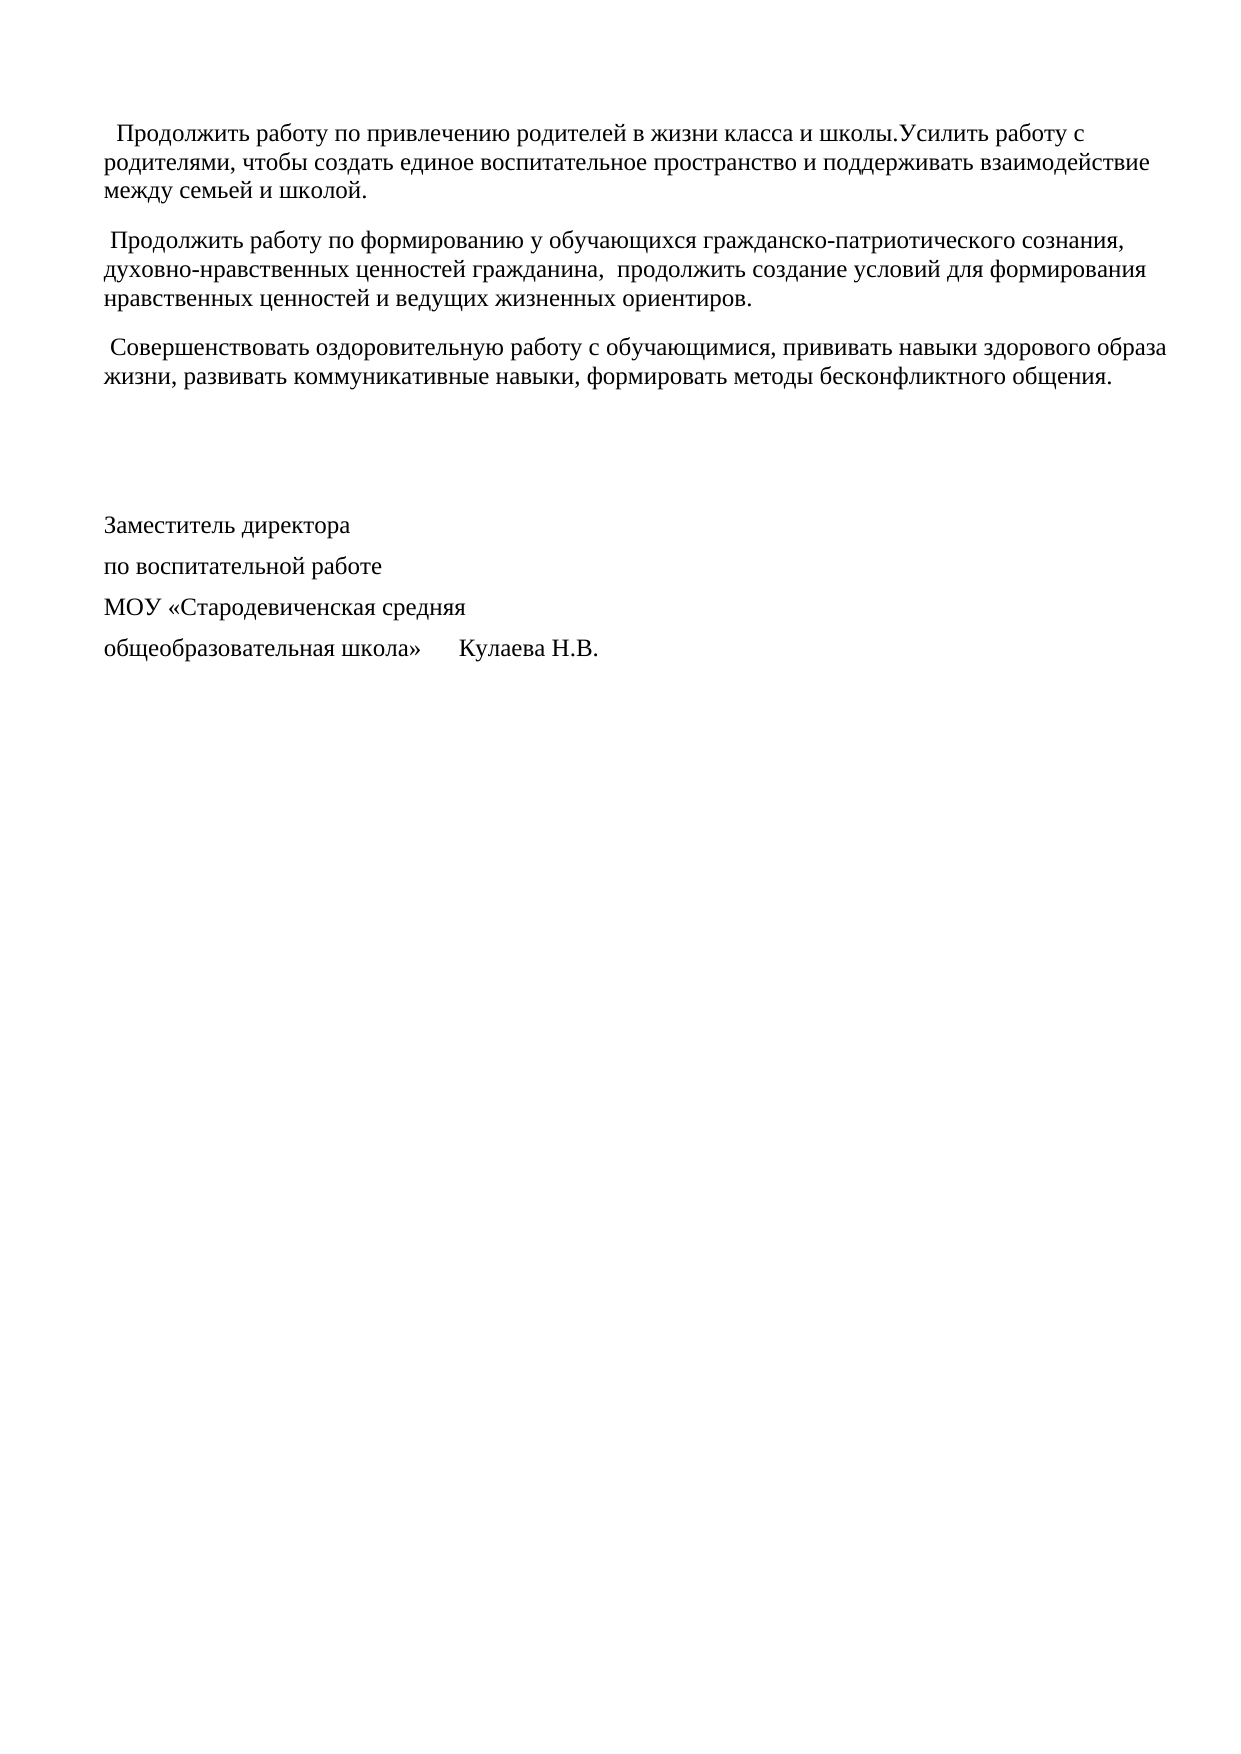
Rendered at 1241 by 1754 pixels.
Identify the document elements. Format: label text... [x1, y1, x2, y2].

text Продолжить работу по формированию у обучающихся гражданско-патриотического сознания, духовно-нравственных ценностей гражданина, продолжить создание условий для формирования нравственных ценностей и ведущих жизненных ориентиров. [103, 225, 1181, 311]
subtitle по воспитательной работе [103, 551, 1181, 580]
text Продолжить работу по привлечению родителей в жизни класса и школы.Усилить работу с родителями, чтобы создать единое воспитательное пространство и поддерживать взаимодействие между семьей и школой. [103, 118, 1181, 204]
text Совершенствовать оздоровительную работу с обучающимися, прививать навыки здорового образа жизни, развивать коммуникативные навыки, формировать методы бесконфликтного общения. [103, 332, 1181, 390]
subtitle МОУ «Стародевиченская средняя [103, 592, 1181, 621]
subtitle общеобразовательная школа» Кулаева Н.В. [103, 633, 1181, 662]
subtitle Заместитель директора [103, 510, 1181, 538]
